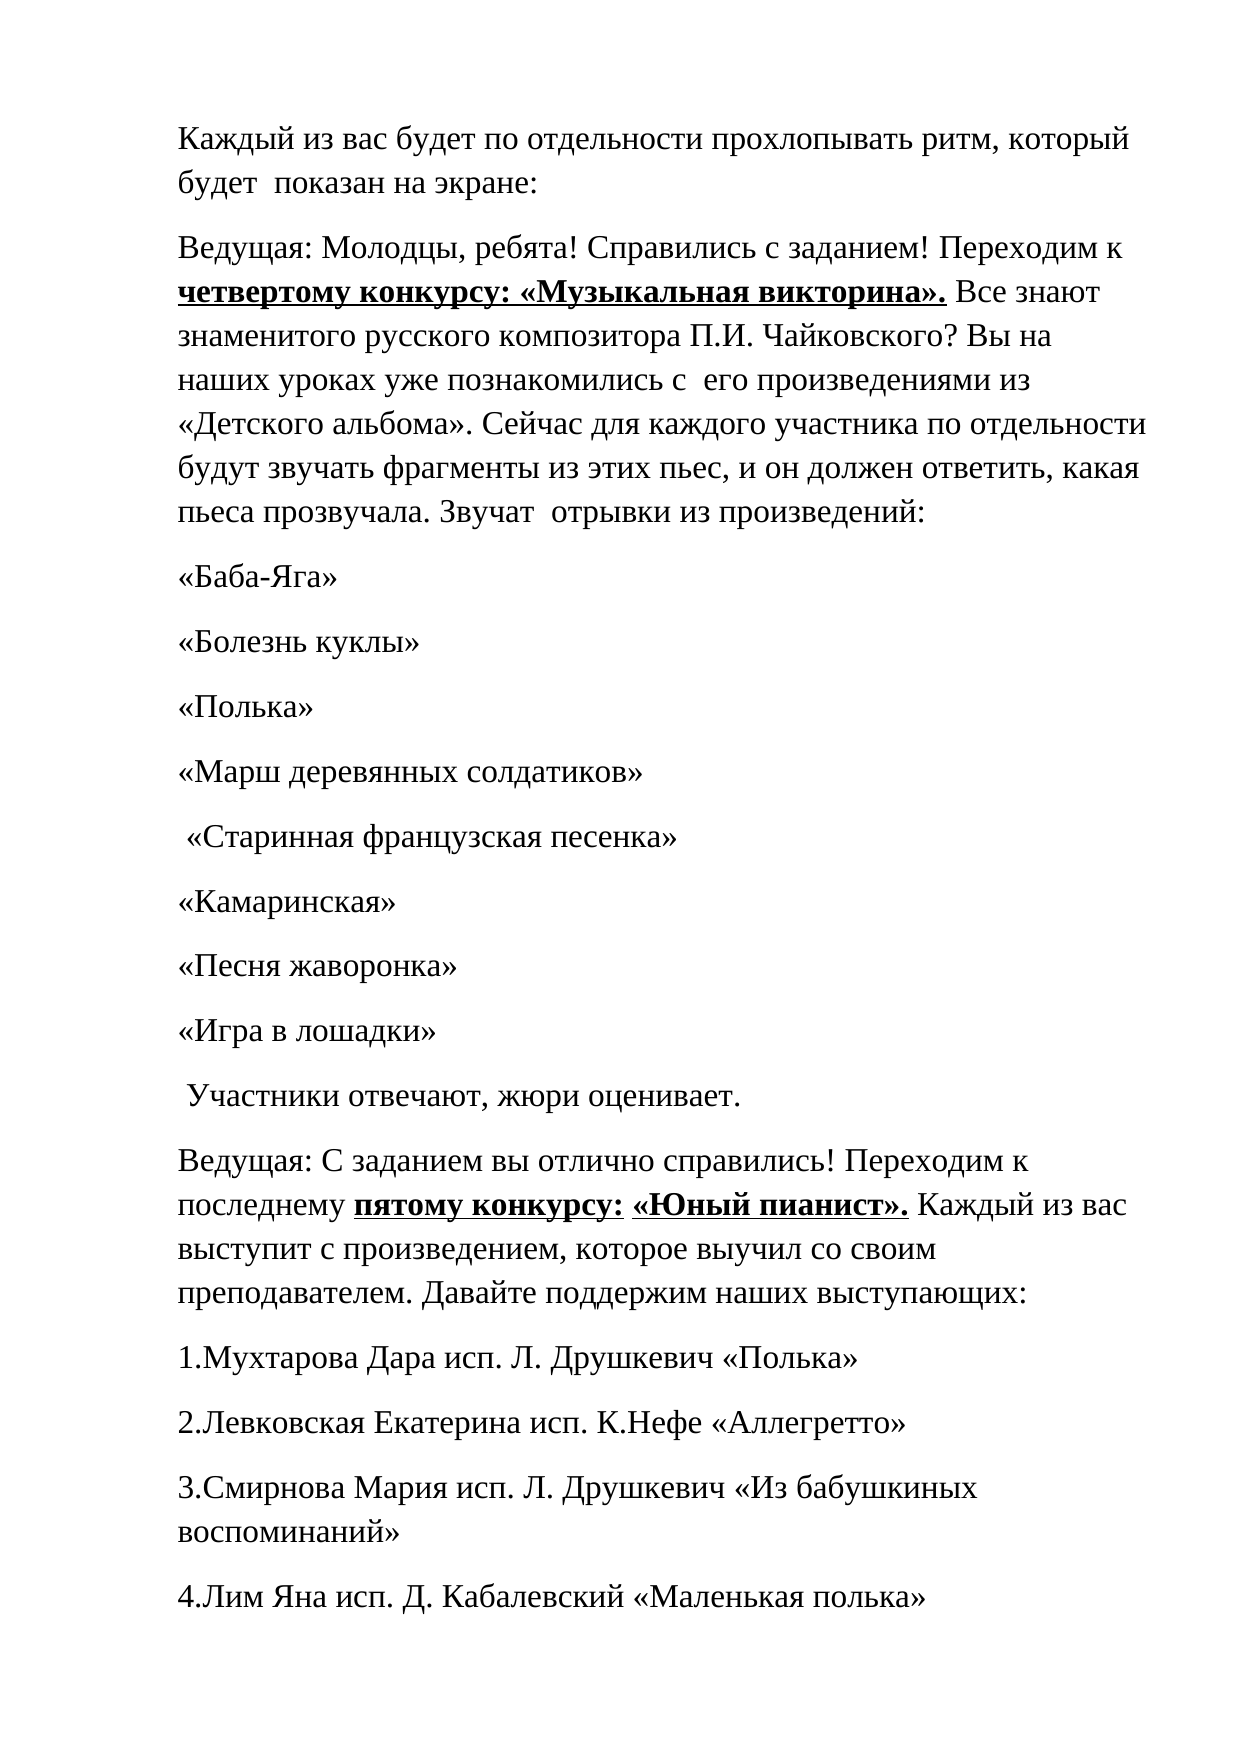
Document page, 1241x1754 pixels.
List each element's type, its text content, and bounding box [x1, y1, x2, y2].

text Ведущая: С заданием вы отлично справились! Переходим к последнему пятому конкурсу: «Юный пианист». Каждый из вас выступит с произведением, которое выучил со своим преподавателем. Давайте поддержим наших выступающих: [177, 1140, 1152, 1311]
text 3.Смирнова Мария исп. Л. Друшкевич «Из бабушкиных воспоминаний» [177, 1467, 1152, 1550]
text «Камаринская» [177, 881, 1152, 919]
text «Баба-Яга» [177, 556, 1152, 595]
text «Игра в лошадки» [177, 1011, 1152, 1049]
text 2.Левковская Екатерина исп. К.Нефе «Аллегретто» [177, 1402, 1152, 1441]
text Участники отвечают, жюри оценивает. [177, 1076, 1152, 1114]
text Ведущая: Молодцы, ребята! Справились с заданием! Переходим к четвертому конкурсу: «Музыкальная викторина». Все знают знаменитого русского композитора П.И. Чайковского? Вы на наших уроках уже познакомились с его произведениями из «Детского альбома». Сейчас для каждого участника по отдельности будут звучать фрагменты из этих пьес, и он должен ответить, какая пьеса прозвучала. Звучат отрывки из произведений: [177, 227, 1152, 530]
text 1.Мухтарова Дара исп. Л. Друшкевич «Полька» [177, 1337, 1152, 1376]
text «Старинная французская песенка» [177, 816, 1152, 854]
text «Полька» [177, 686, 1152, 724]
text «Марш деревянных солдатиков» [177, 751, 1152, 789]
text Каждый из вас будет по отдельности прохлопывать ритм, который будет показан на экране: [177, 118, 1152, 201]
text «Болезнь куклы» [177, 621, 1152, 659]
text «Песня жаворонка» [177, 946, 1152, 984]
text 4.Лим Яна исп. Д. Кабалевский «Маленькая полька» [177, 1576, 1152, 1614]
